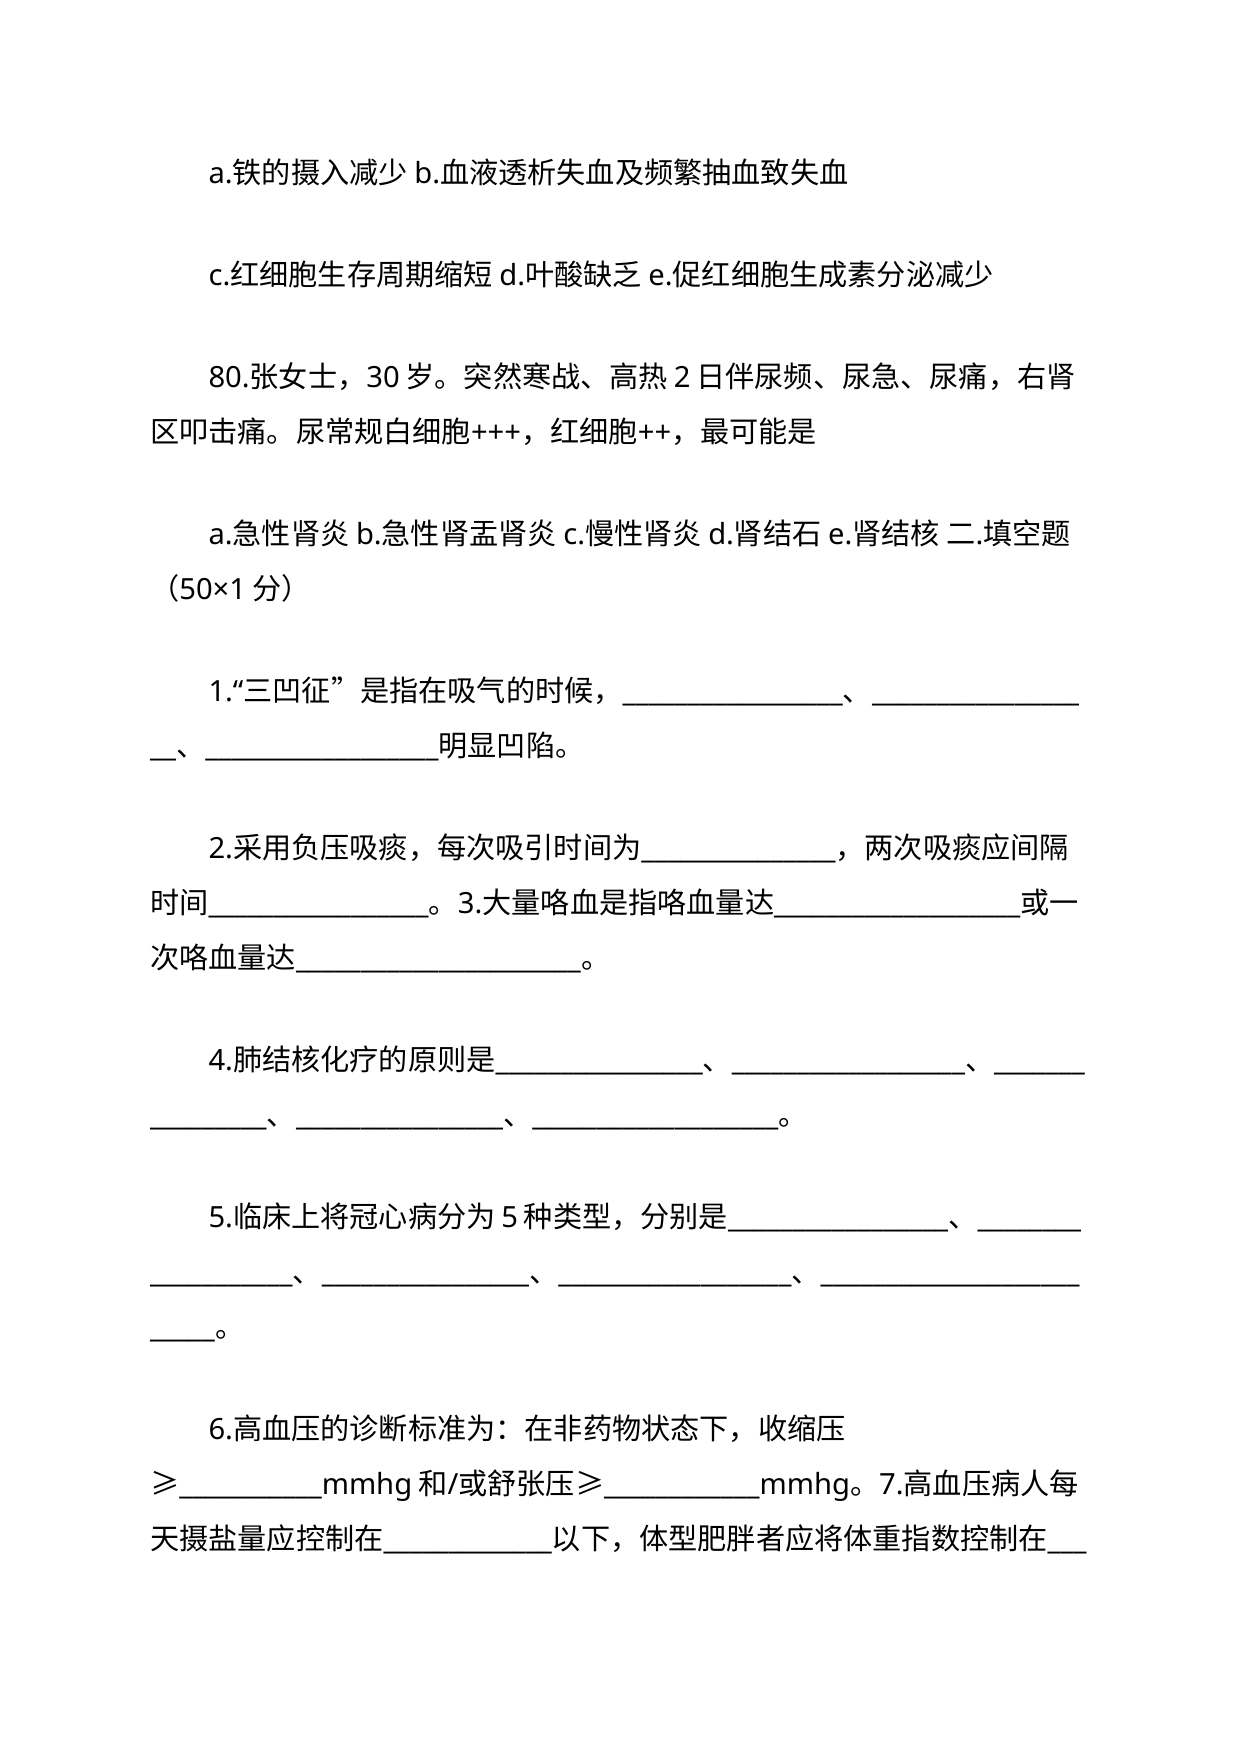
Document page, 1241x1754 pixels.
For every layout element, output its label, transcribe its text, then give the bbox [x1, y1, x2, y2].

text a.铁的摄入减少 b.血液透析失血及频繁抽血致失血 [150, 150, 1090, 192]
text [150, 1406, 1090, 1558]
text 5.临床上将冠心病分为5种类型，分别是_________________、___________________、________________、__________________、_________________________。 [150, 1194, 1090, 1346]
text 1.“三凹征”是指在吸气的时候，_________________、__________________、__________________明显凹陷。 [150, 668, 1090, 765]
text c.红细胞生存周期缩短 d.叶酸缺乏 e.促红细胞生成素分泌减少 [150, 252, 1090, 294]
text a.急性肾炎 b.急性肾盂肾炎 c.慢性肾炎 d.肾结石 e.肾结核 二.填空题（50×1分） [150, 511, 1090, 608]
text 80.张女士，30岁。突然寒战、高热2日伴尿频、尿急、尿痛，右肾区叩击痛。尿常规白细胞+++，红细胞++，最可能是 [150, 354, 1090, 451]
text 4.肺结核化疗的原则是________________、__________________、________________、________________、___________________。 [150, 1037, 1090, 1134]
text 2.采用负压吸痰，每次吸引时间为_______________，两次吸痰应间隔时间_________________。3.大量咯血是指咯血量达___________________或一次咯血量达______________________。 [150, 825, 1090, 977]
